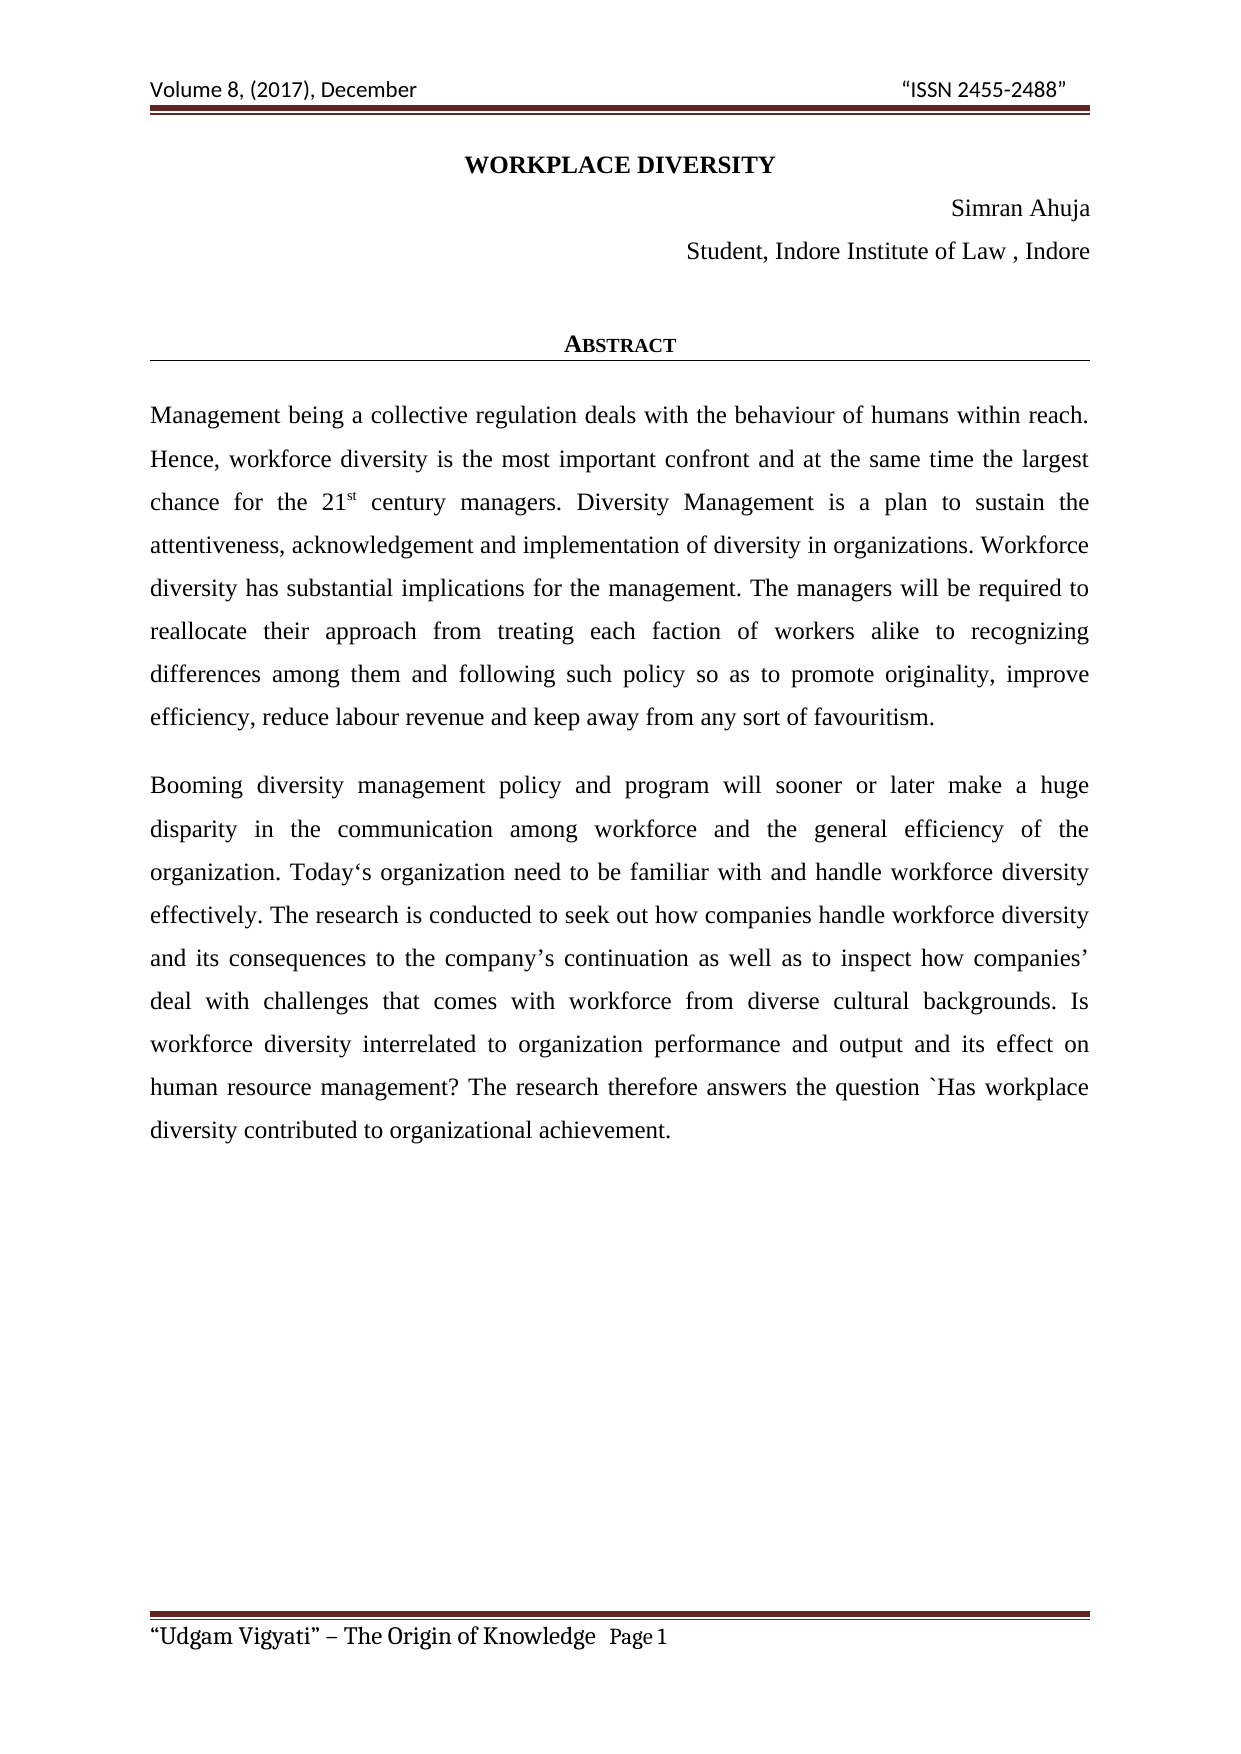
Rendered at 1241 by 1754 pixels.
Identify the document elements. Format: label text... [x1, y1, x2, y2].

text Management being a collective regulation deals with the behaviour of humans within reach. Hence, workforce diversity is the most important confront and at the same time the largest chance for the 21st century managers. Diversity Management is a plan to sustain the attentiveness, acknowledgement and implementation of diversity in organizations. Workforce diversity has substantial implications for the management. The managers will be required to reallocate their approach from treating each faction of workers alike to recognizing differences among them and following such policy so as to promote originality, improve efficiency, reduce labour revenue and keep away from any sort of favouritism. [150, 401, 1090, 731]
text Booming diversity management policy and program will sooner or later make a huge disparity in the communication among workforce and the general efficiency of the organization. Today‘s organization need to be familiar with and handle workforce diversity effectively. The research is conducted to seek out how companies handle workforce diversity and its consequences to the company’s continuation as well as to inspect how companies’ deal with challenges that comes with workforce from diverse cultural backgrounds. Is workforce diversity interrelated to organization performance and output and its effect on human resource management? The research therefore answers the question `Has workplace diversity contributed to organizational achievement. [150, 771, 1090, 1144]
text Student, Indore Institute of Law , Indore [150, 236, 1090, 265]
text Simran Ahuja [150, 193, 1090, 222]
text WORKPLACE DIVERSITY [150, 150, 1090, 179]
subtitle Abstract [150, 329, 1090, 360]
